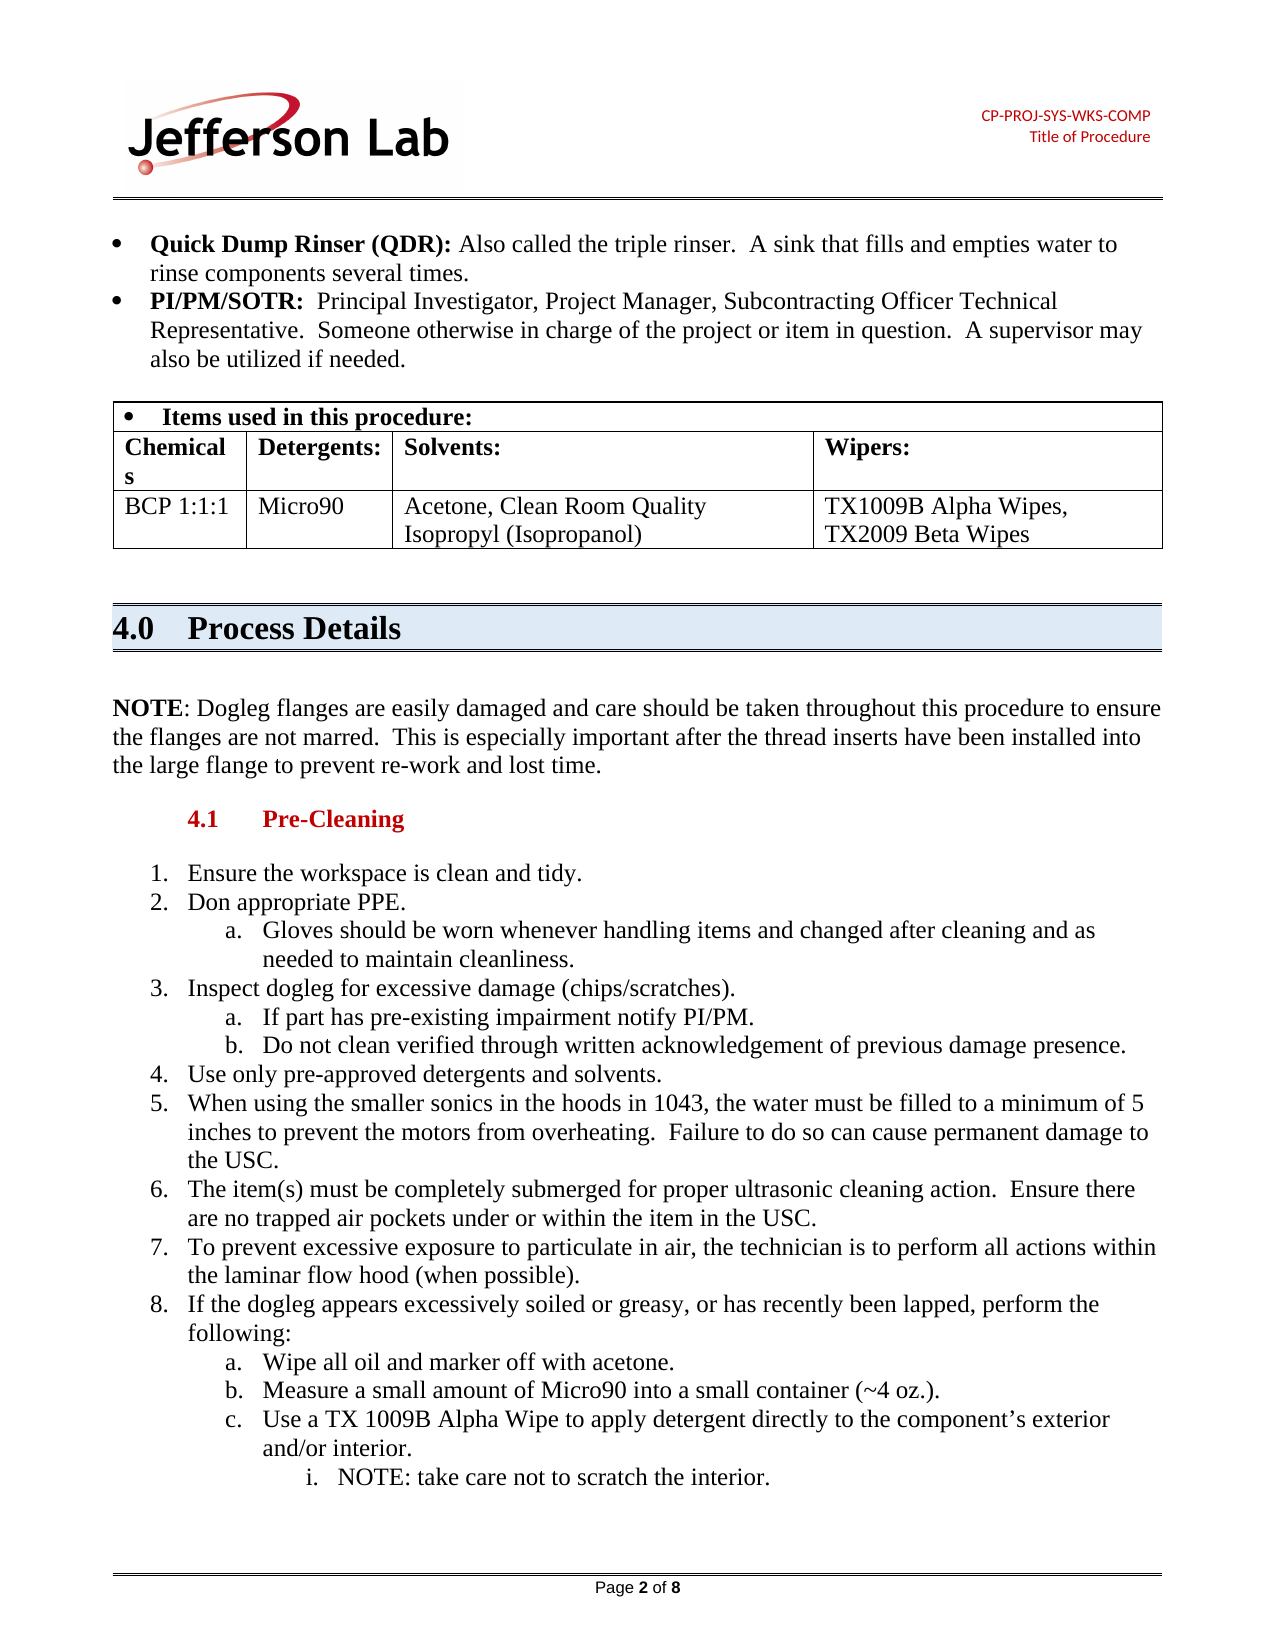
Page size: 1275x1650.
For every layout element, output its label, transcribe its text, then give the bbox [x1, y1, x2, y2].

picture [124, 79, 464, 193]
list When using the smaller sonics in the hoods in 1043, the water must be filled to a minimum of 5 inches to prevent the motors from overheating. Failure to do so can cause permanent damage to the USC. [150, 1088, 1162, 1174]
text NOTE: Dogleg flanges are easily damaged and care should be taken throughout this procedure to ensure the flanges are not marred. This is especially important after the thread inserts have been installed into the large flange to prevent re-work and lost time. [112, 693, 1162, 779]
table_cell Acetone, Clean Room Quality Isopropyl (Isopropanol) [393, 491, 813, 548]
table_cell Chemicals [114, 432, 246, 490]
list Inspect dogleg for excessive damage (chips/scratches). [150, 973, 1162, 1002]
list NOTE: take care not to scratch the interior. [319, 1462, 1162, 1491]
table_cell Detergents: [247, 432, 392, 490]
subtitle Process Details [112, 606, 1162, 652]
list Ensure the workspace is clean and tidy. [150, 858, 1162, 887]
table_cell TX1009B Alpha Wipes, TX2009 Beta Wipes [814, 491, 1162, 548]
list PI/PM/SOTR: Principal Investigator, Project Manager, Subcontracting Officer Technical Representative. Someone otherwise in charge of the project or item in question. A supervisor may also be utilized if needed. [112, 286, 1162, 373]
list Use a TX 1009B Alpha Wipe to apply detergent directly to the component’s exterior and/or interior. [225, 1404, 1162, 1462]
list Gloves should be worn whenever handling items and changed after cleaning and as needed to maintain cleanliness. [225, 916, 1162, 973]
subtitle Pre-Cleaning [187, 804, 1162, 833]
list The item(s) must be completely submerged for proper ultrasonic cleaning action. Ensure there are no trapped air pockets under or within the item in the USC. [150, 1174, 1162, 1232]
list Wipe all oil and marker off with acetone. [225, 1347, 1162, 1376]
list Quick Dump Rinser (QDR): Also called the triple rinser. A sink that fills and empties water to rinse components several times. [112, 229, 1162, 286]
list Use only pre-approved detergents and solvents. [150, 1059, 1162, 1088]
table_cell BCP 1:1:1 [114, 491, 246, 548]
list To prevent excessive exposure to particulate in air, the technician is to perform all actions within the laminar flow hood (when possible). [150, 1232, 1162, 1289]
list If the dogleg appears excessively soiled or greasy, or has recently been lapped, perform the following: [150, 1289, 1162, 1347]
list Do not clean verified through written acknowledgement of previous damage presence. [225, 1031, 1162, 1059]
list Don appropriate PPE. [150, 887, 1162, 916]
table_cell Micro90 [247, 491, 392, 548]
table_cell Wipers: [814, 432, 1162, 490]
table_header Items used in this procedure: [114, 403, 1162, 431]
list If part has pre-existing impairment notify PI/PM. [225, 1002, 1162, 1031]
table_cell Solvents: [393, 432, 813, 490]
list Measure a small amount of Micro90 into a small container (~4 oz.). [225, 1376, 1162, 1404]
